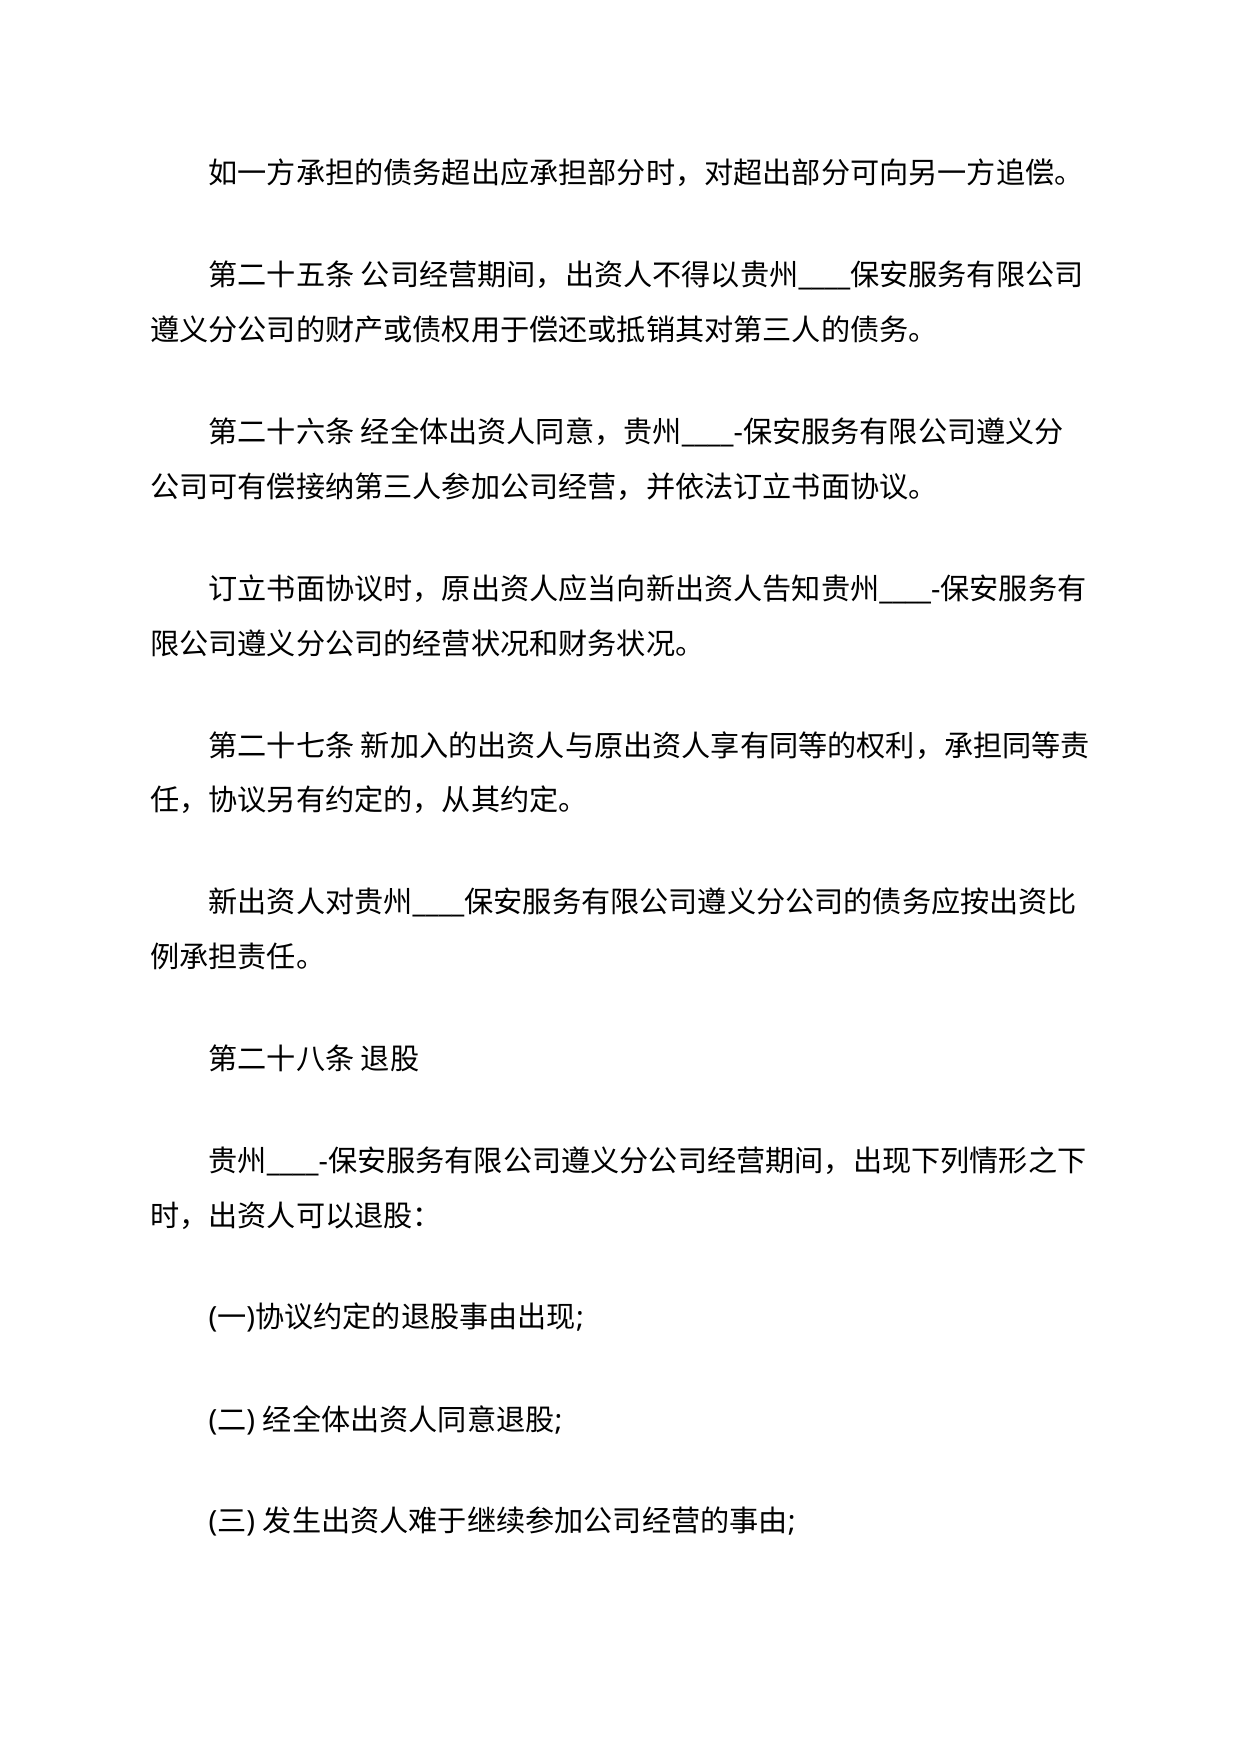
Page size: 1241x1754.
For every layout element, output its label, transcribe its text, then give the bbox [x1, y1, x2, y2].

text 新出资人对贵州____保安服务有限公司遵义分公司的债务应按出资比例承担责任。 [150, 879, 1090, 976]
text (二) 经全体出资人同意退股; [150, 1396, 1090, 1438]
text 贵州____-保安服务有限公司遵义分公司经营期间，出现下列情形之下时，出资人可以退股： [150, 1137, 1090, 1234]
text 订立书面协议时，原出资人应当向新出资人告知贵州____-保安服务有限公司遵义分公司的经营状况和财务状况。 [150, 565, 1090, 663]
text 第二十八条 退股 [150, 1036, 1090, 1078]
text (三) 发生出资人难于继续参加公司经营的事由; [150, 1498, 1090, 1540]
text 第二十七条 新加入的出资人与原出资人享有同等的权利，承担同等责任，协议另有约定的，从其约定。 [150, 722, 1090, 819]
text 如一方承担的债务超出应承担部分时，对超出部分可向另一方追偿。 [150, 150, 1090, 192]
text 第二十六条 经全体出资人同意，贵州____-保安服务有限公司遵义分公司可有偿接纳第三人参加公司经营，并依法订立书面协议。 [150, 408, 1090, 506]
text (一)协议约定的退股事由出现; [150, 1294, 1090, 1336]
text 第二十五条 公司经营期间，出资人不得以贵州____保安服务有限公司遵义分公司的财产或债权用于偿还或抵销其对第三人的债务。 [150, 252, 1090, 349]
